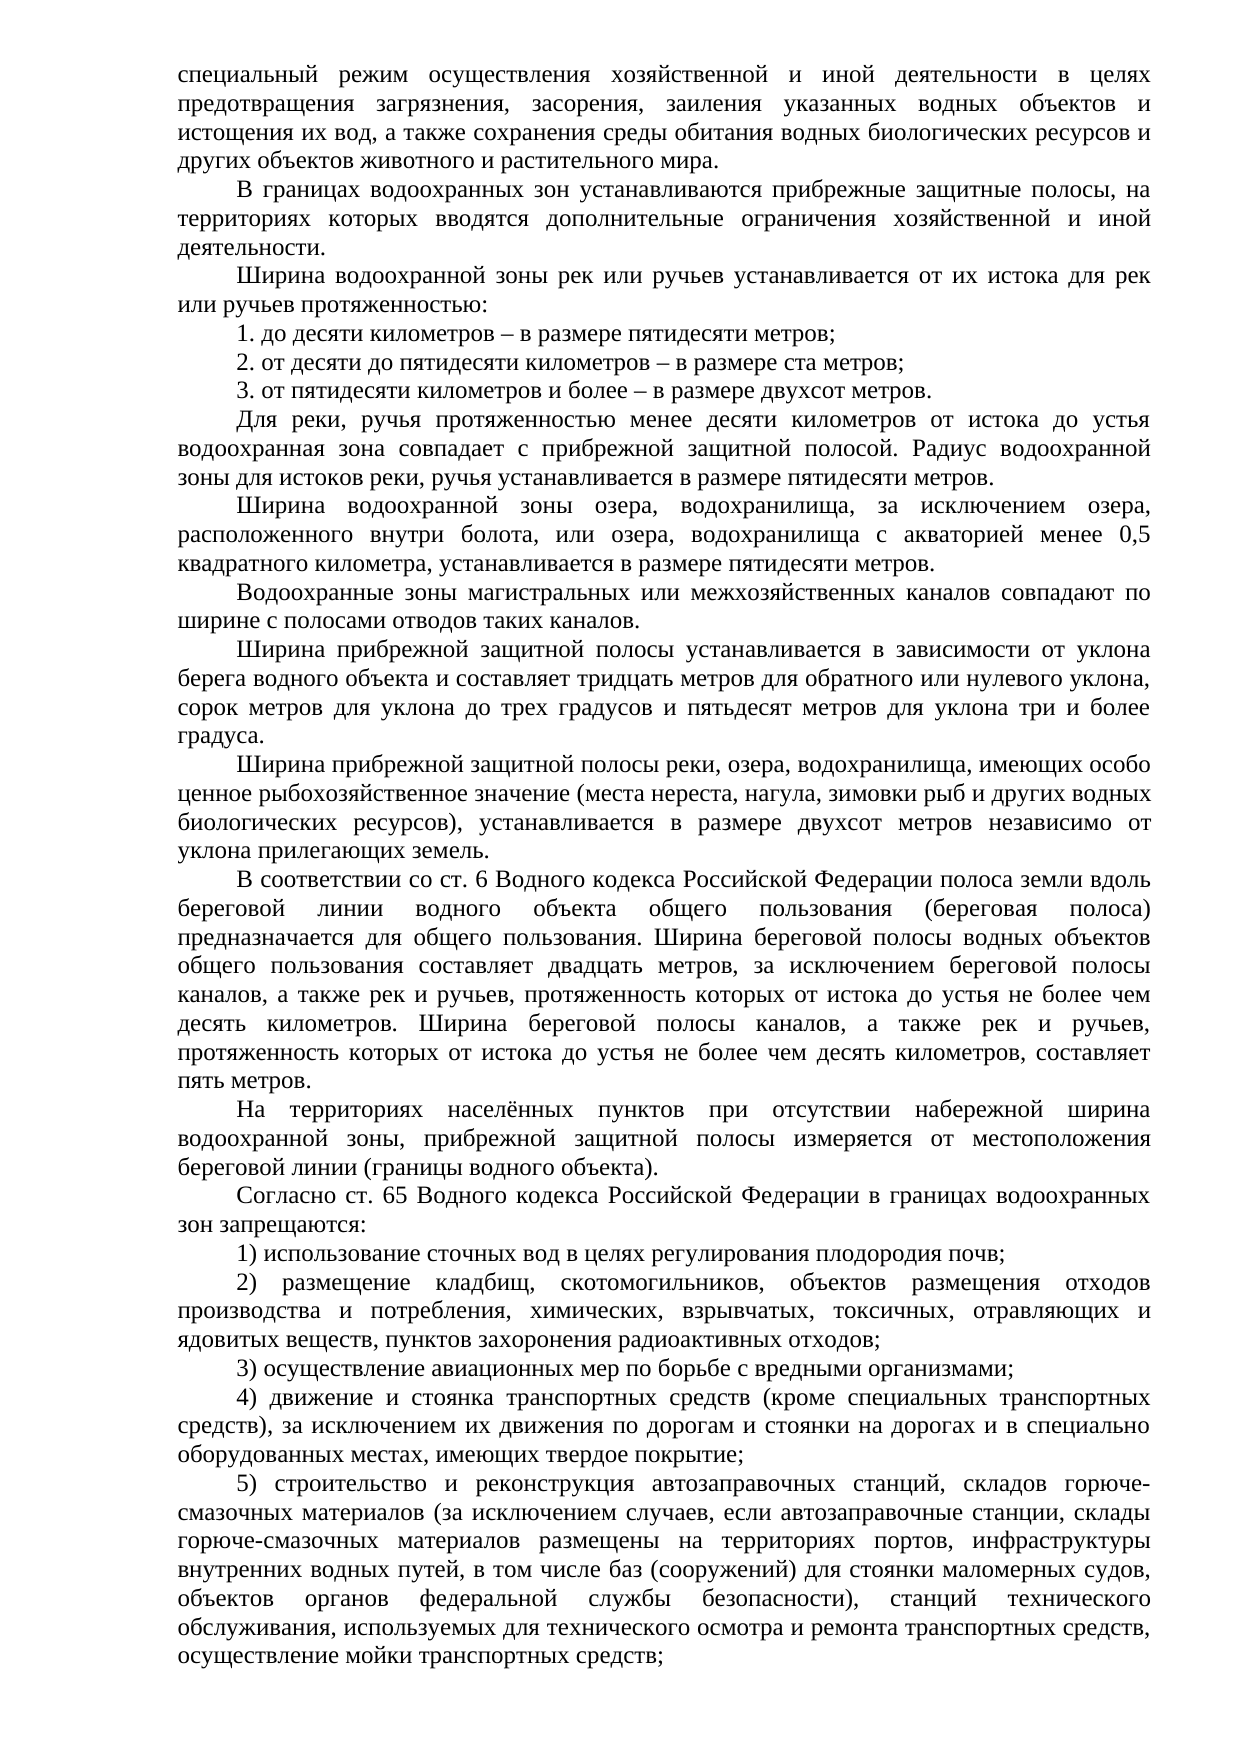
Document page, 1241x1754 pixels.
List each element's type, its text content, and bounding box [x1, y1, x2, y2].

text В границах водоохранных зон устанавливаются прибрежные защитные полосы, на территориях которых вводятся дополнительные ограничения хозяйственной и иной деятельности. [177, 174, 1152, 260]
text 2. от десяти до пятидесяти километров – в размере ста метров; [177, 347, 1152, 375]
text В соответствии со ст. 6 Водного кодекса Российской Федерации полоса земли вдоль береговой линии водного объекта общего пользования (береговая полоса) предназначается для общего пользования. Ширина береговой полосы водных объектов общего пользования составляет двадцать метров, за исключением береговой полосы каналов, а также рек и ручьев, протяженность которых от истока до устья не более чем десять километров. Ширина береговой полосы каналов, а также рек и ручьев, протяженность которых от истока до устья не более чем десять километров, составляет пять метров. [177, 864, 1152, 1094]
text 1. до десяти километров – в размере пятидесяти метров; [177, 318, 1152, 347]
text Ширина водоохранной зоны озера, водохранилища, за исключением озера, расположенного внутри болота, или озера, водохранилища с акваторией менее 0,5 квадратного километра, устанавливается в размере пятидесяти метров. [177, 490, 1152, 577]
text 5) строительство и реконструкция автозаправочных станций, складов горюче-смазочных материалов (за исключением случаев, если автозаправочные станции, склады горюче-смазочных материалов размещены на территориях портов, инфраструктуры внутренних водных путей, в том числе баз (сооружений) для стоянки маломерных судов, объектов органов федеральной службы безопасности), станций технического обслуживания, используемых для технического осмотра и ремонта транспортных средств, осуществление мойки транспортных средств; [177, 1468, 1152, 1669]
text Ширина прибрежной защитной полосы устанавливается в зависимости от уклона берега водного объекта и составляет тридцать метров для обратного или нулевого уклона, сорок метров для уклона до трех градусов и пятьдесят метров для уклона три и более градуса. [177, 634, 1152, 749]
text Для реки, ручья протяженностью менее десяти километров от истока до устья водоохранная зона совпадает с прибрежной защитной полосой. Радиус водоохранной зоны для истоков реки, ручья устанавливается в размере пятидесяти метров. [177, 404, 1152, 490]
text 1) использование сточных вод в целях регулирования плодородия почв; [177, 1238, 1152, 1267]
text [177, 59, 1152, 174]
text 3) осуществление авиационных мер по борьбе с вредными организмами; [177, 1353, 1152, 1382]
text Ширина водоохранной зоны рек или ручьев устанавливается от их истока для рек или ручьев протяженностью: [177, 260, 1152, 318]
text 3. от пятидесяти километров и более – в размере двухсот метров. [177, 375, 1152, 404]
text Водоохранные зоны магистральных или межхозяйственных каналов совпадают по ширине с полосами отводов таких каналов. [177, 577, 1152, 634]
text На территориях населённых пунктов при отсутствии набережной ширина водоохранной зоны, прибрежной защитной полосы измеряется от местоположения береговой линии (границы водного объекта). [177, 1094, 1152, 1180]
text 2) размещение кладбищ, скотомогильников, объектов размещения отходов производства и потребления, химических, взрывчатых, токсичных, отравляющих и ядовитых веществ, пунктов захоронения радиоактивных отходов; [177, 1267, 1152, 1353]
text 4) движение и стоянка транспортных средств (кроме специальных транспортных средств), за исключением их движения по дорогам и стоянки на дорогах и в специально оборудованных местах, имеющих твердое покрытие; [177, 1382, 1152, 1468]
text Согласно ст. 65 Водного кодекса Российской Федерации в границах водоохранных зон запрещаются: [177, 1180, 1152, 1238]
text Ширина прибрежной защитной полосы реки, озера, водохранилища, имеющих особо ценное рыбохозяйственное значение (места нереста, нагула, зимовки рыб и других водных биологических ресурсов), устанавливается в размере двухсот метров независимо от уклона прилегающих земель. [177, 749, 1152, 864]
